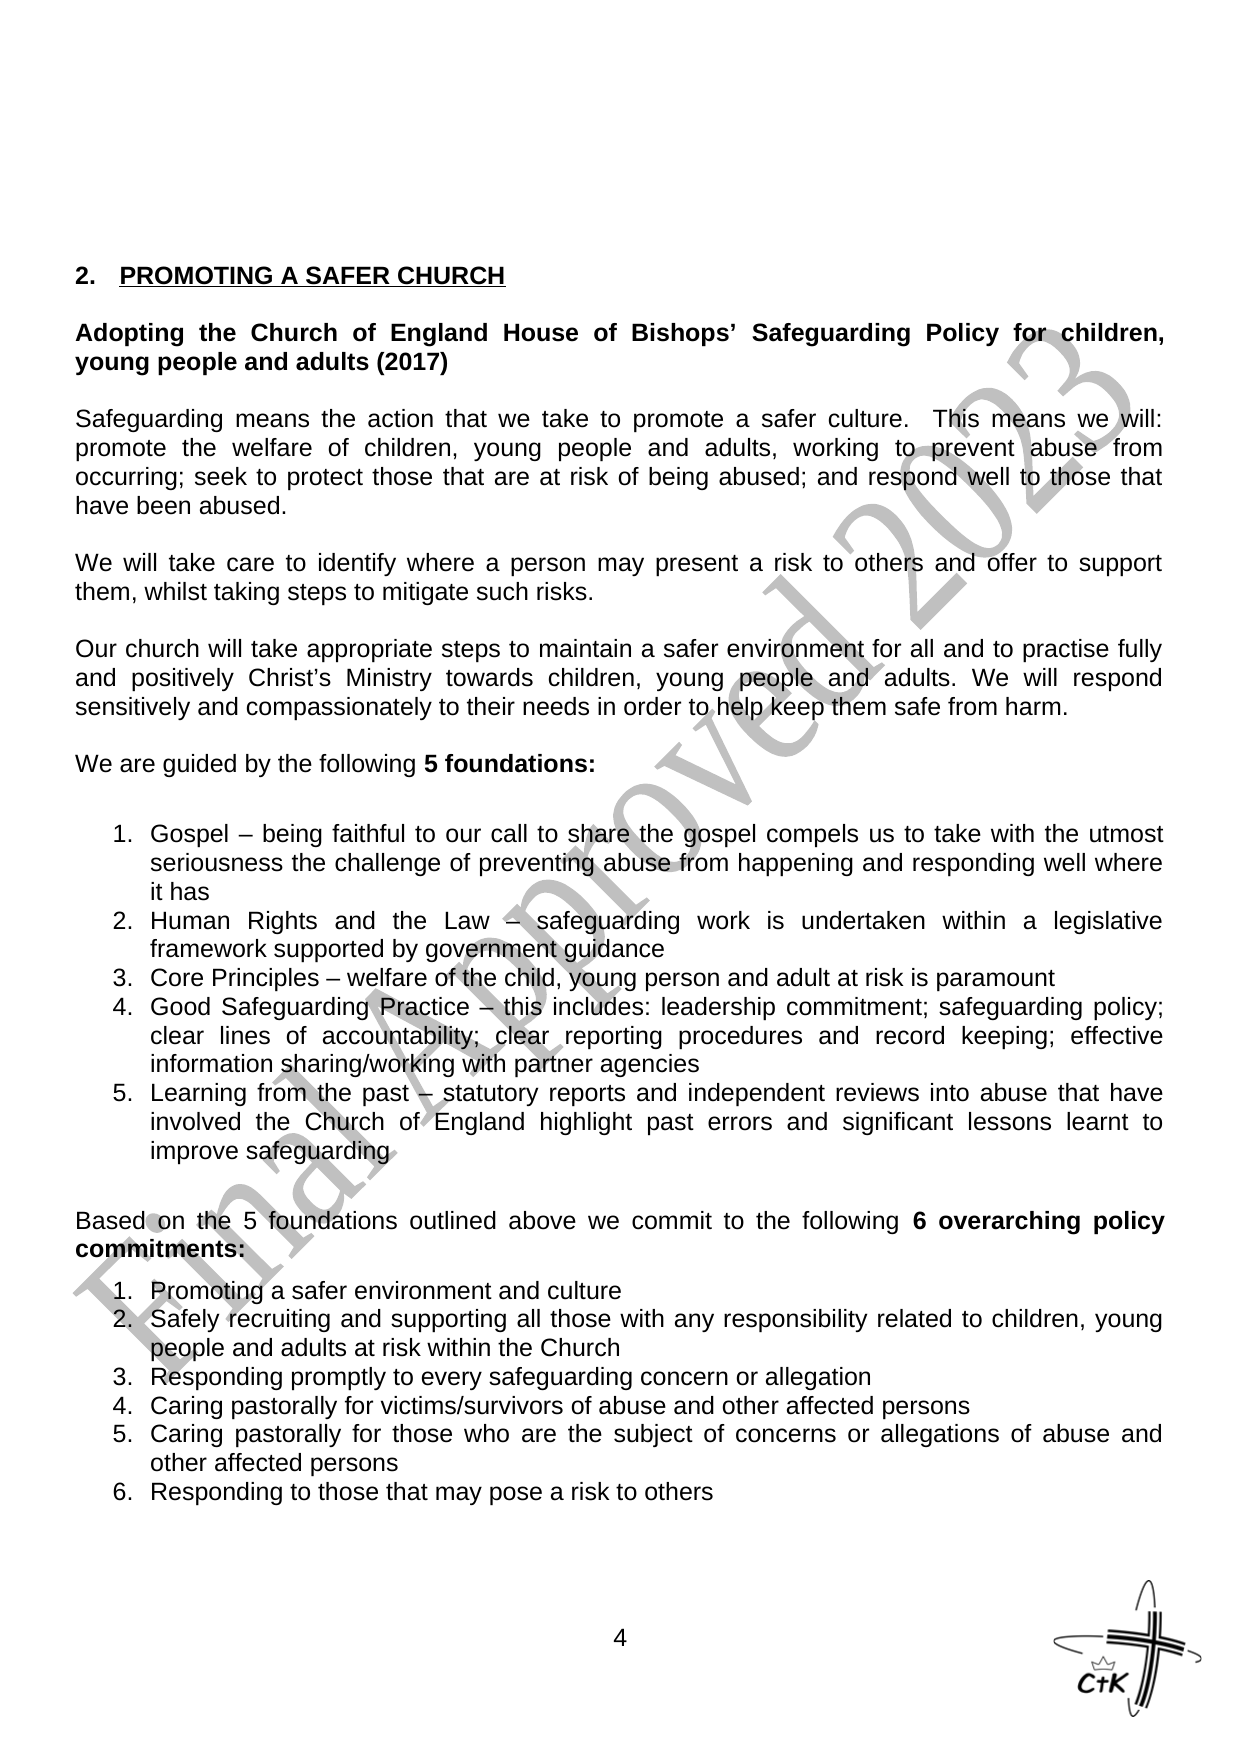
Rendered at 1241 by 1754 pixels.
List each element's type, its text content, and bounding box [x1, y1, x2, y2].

list Responding promptly to every safeguarding concern or allegation [112, 1362, 1165, 1391]
list Gospel – being faithful to our call to share the gospel compels us to take with the utmost seriousness the challenge of preventing abuse from happening and responding well where it has [112, 819, 1165, 906]
list Good Safeguarding Practice – this includes: leadership commitment; safeguarding policy; clear lines of accountability; clear reporting procedures and record keeping; effective information sharing/working with partner agencies [112, 992, 1165, 1078]
text Our church will take appropriate steps to maintain a safer environment for all and to practise fully and positively Christ’s Ministry towards children, young people and adults. We will respond sensitively and compassionately to their needs in order to help keep them safe from harm. [75, 634, 1165, 721]
list Learning from the past – statutory reports and independent reviews into abuse that have involved the Church of England highlight past errors and significant lessons learnt to improve safeguarding [112, 1078, 1165, 1164]
picture [1053, 1580, 1202, 1717]
list Promoting a safer environment and culture [112, 1276, 1165, 1304]
text We are guided by the following 5 foundations: [75, 749, 1165, 778]
list PROMOTING A SAFER CHURCH [75, 261, 1165, 289]
list Safely recruiting and supporting all those with any responsibility related to children, young people and adults at risk within the Church [112, 1304, 1165, 1362]
text We will take care to identify where a person may present a risk to others and offer to support them, whilst taking steps to mitigate such risks. [75, 548, 1165, 606]
list Human Rights and the Law – safeguarding work is undertaken within a legislative framework supported by government guidance [112, 906, 1165, 963]
list Responding to those that may pose a risk to others [112, 1477, 1165, 1506]
text Adopting the Church of England House of Bishops’ Safeguarding Policy for children, young people and adults (2017) [75, 318, 1165, 376]
text Based on the 5 foundations outlined above we commit to the following 6 overarching policy commitments: [75, 1206, 1165, 1263]
list Core Principles – welfare of the child, young person and adult at risk is paramount [112, 963, 1165, 992]
list Caring pastorally for victims/survivors of abuse and other affected persons [112, 1391, 1165, 1419]
text Safeguarding means the action that we take to promote a safer culture. This means we will: promote the welfare of children, young people and adults, working to prevent abuse from occurring; seek to protect those that are at risk of being abused; and respond well to those that have been abused. [75, 404, 1165, 519]
list Caring pastorally for those who are the subject of concerns or allegations of abuse and other affected persons [112, 1419, 1165, 1477]
